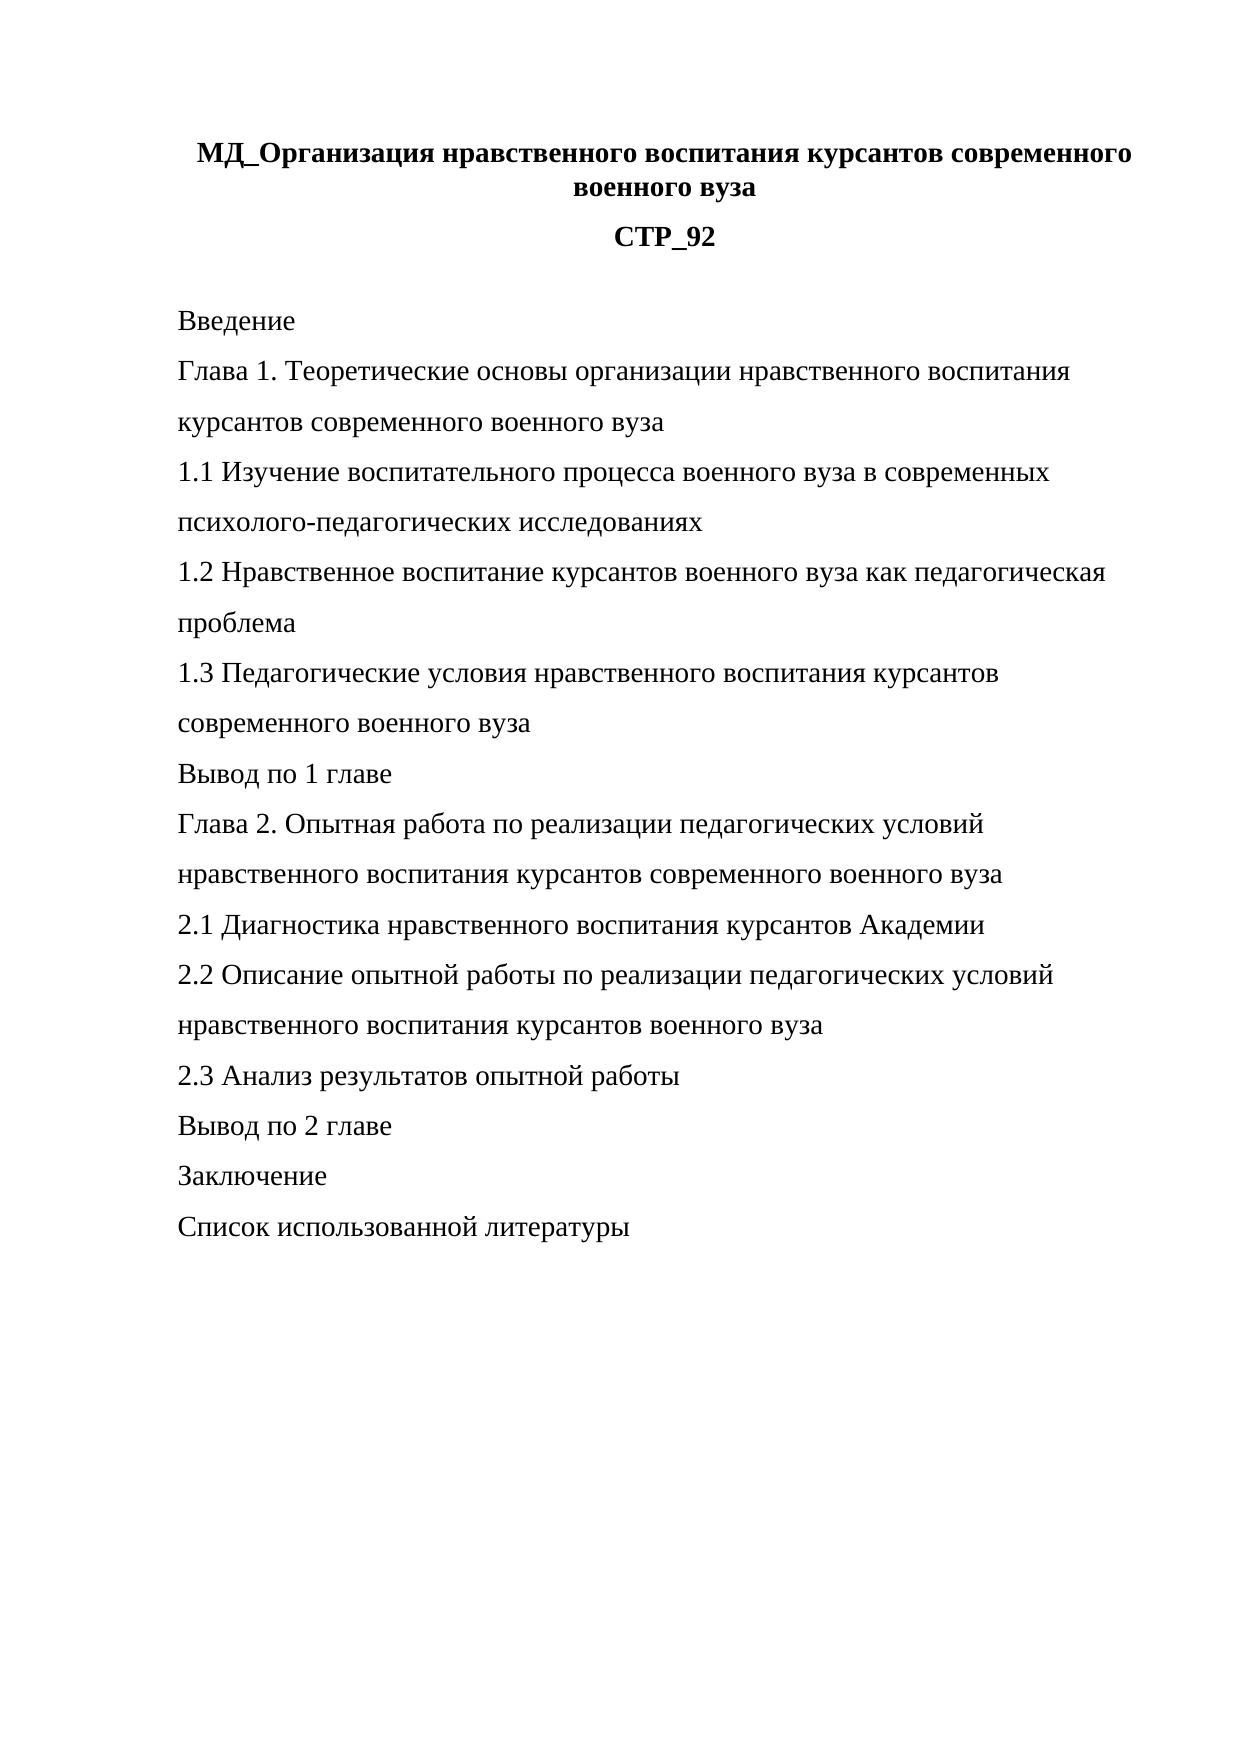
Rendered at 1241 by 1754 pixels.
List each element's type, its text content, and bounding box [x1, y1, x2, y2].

text Вывод по 1 главе [177, 756, 1152, 789]
text СТР_92 [177, 219, 1152, 253]
text Глава 2. Опытная работа по реализации педагогических условий нравственного воспитания курсантов современного военного вуза [177, 806, 1152, 890]
text Введение [177, 303, 1152, 337]
text МД_Организация нравственного воспитания курсантов современного военного вуза [177, 135, 1152, 202]
text 2.3 Анализ результатов опытной работы [177, 1058, 1152, 1091]
text 2.2 Описание опытной работы по реализации педагогических условий нравственного воспитания курсантов военного вуза [177, 957, 1152, 1041]
text 2.1 Диагностика нравственного воспитания курсантов Академии [177, 907, 1152, 940]
text Заключение [177, 1158, 1152, 1192]
text Глава 1. Теоретические основы организации нравственного воспитания курсантов современного военного вуза [177, 353, 1152, 437]
text 1.2 Нравственное воспитание курсантов военного вуза как педагогическая проблема [177, 554, 1152, 638]
text 1.1 Изучение воспитательного процесса военного вуза в современных психолого-педагогических исследованиях [177, 454, 1152, 538]
text 1.3 Педагогические условия нравственного воспитания курсантов современного военного вуза [177, 655, 1152, 739]
text Вывод по 2 главе [177, 1108, 1152, 1142]
text Список использованной литературы [177, 1209, 1152, 1242]
